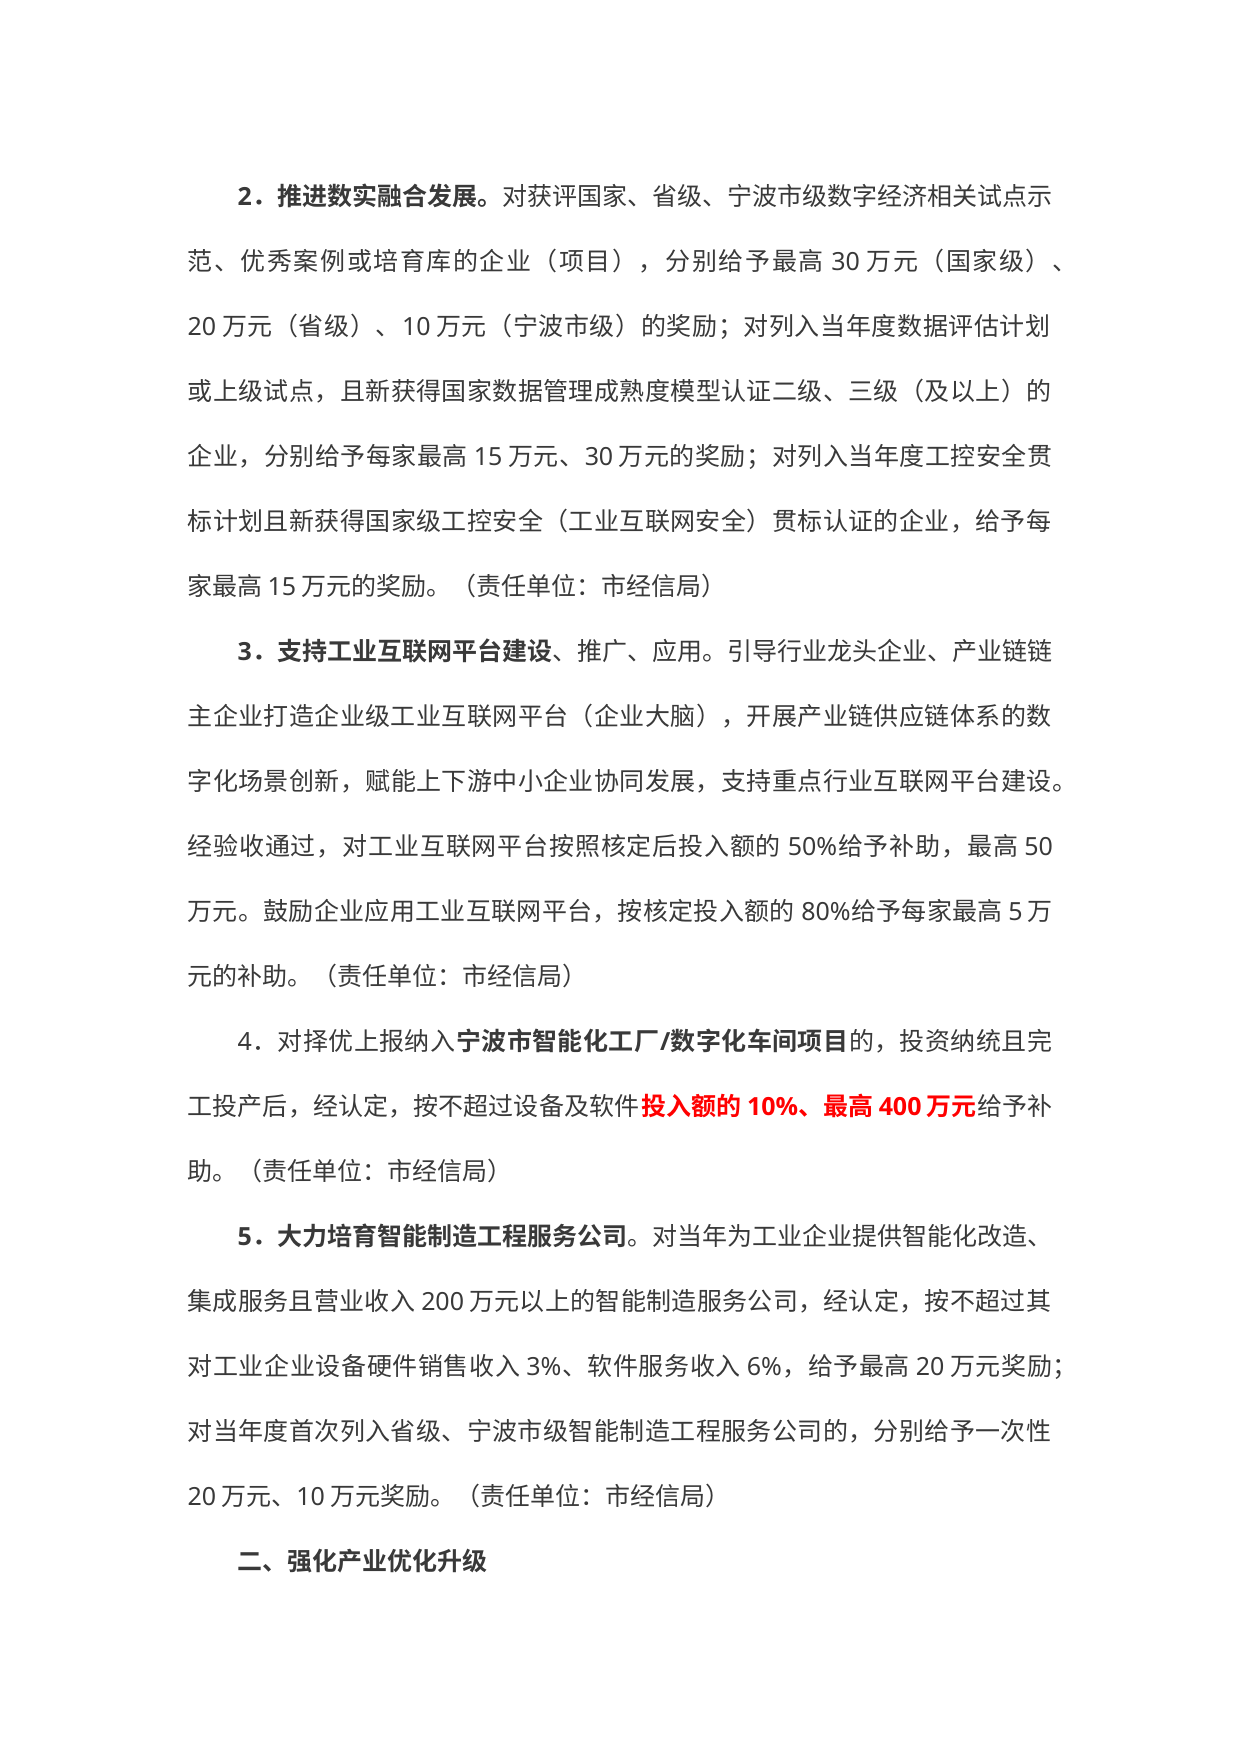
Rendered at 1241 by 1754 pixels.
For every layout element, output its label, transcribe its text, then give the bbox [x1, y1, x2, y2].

text 二、强化产业优化升级 [187, 1527, 1053, 1592]
text 5．大力培育智能制造工程服务公司。对当年为工业企业提供智能化改造、集成服务且营业收入200万元以上的智能制造服务公司，经认定，按不超过其对工业企业设备硬件销售收入3%、软件服务收入6%，给予最高20万元奖励；对当年度首次列入省级、宁波市级智能制造工程服务公司的，分别给予一次性20万元、10万元奖励。（责任单位：市经信局） [187, 1202, 1053, 1527]
text 4．对择优上报纳入宁波市智能化工厂/数字化车间项目的，投资纳统且完工投产后，经认定，按不超过设备及软件投入额的10%、最高400万元给予补助。（责任单位：市经信局） [187, 1007, 1053, 1202]
text 2．推进数实融合发展。对获评国家、省级、宁波市级数字经济相关试点示范、优秀案例或培育库的企业（项目），分别给予最高30万元（国家级）、20万元（省级）、10万元（宁波市级）的奖励；对列入当年度数据评估计划或上级试点，且新获得国家数据管理成熟度模型认证二级、三级（及以上）的企业，分别给予每家最高15万元、30万元的奖励；对列入当年度工控安全贯标计划且新获得国家级工控安全（工业互联网安全）贯标认证的企业，给予每家最高15万元的奖励。（责任单位：市经信局） [187, 162, 1053, 617]
text 3．支持工业互联网平台建设、推广、应用。引导行业龙头企业、产业链链主企业打造企业级工业互联网平台（企业大脑），开展产业链供应链体系的数字化场景创新，赋能上下游中小企业协同发展，支持重点行业互联网平台建设。经验收通过，对工业互联网平台按照核定后投入额的50%给予补助，最高50万元。鼓励企业应用工业互联网平台，按核定投入额的80%给予每家最高5万元的补助。（责任单位：市经信局） [187, 617, 1053, 1007]
